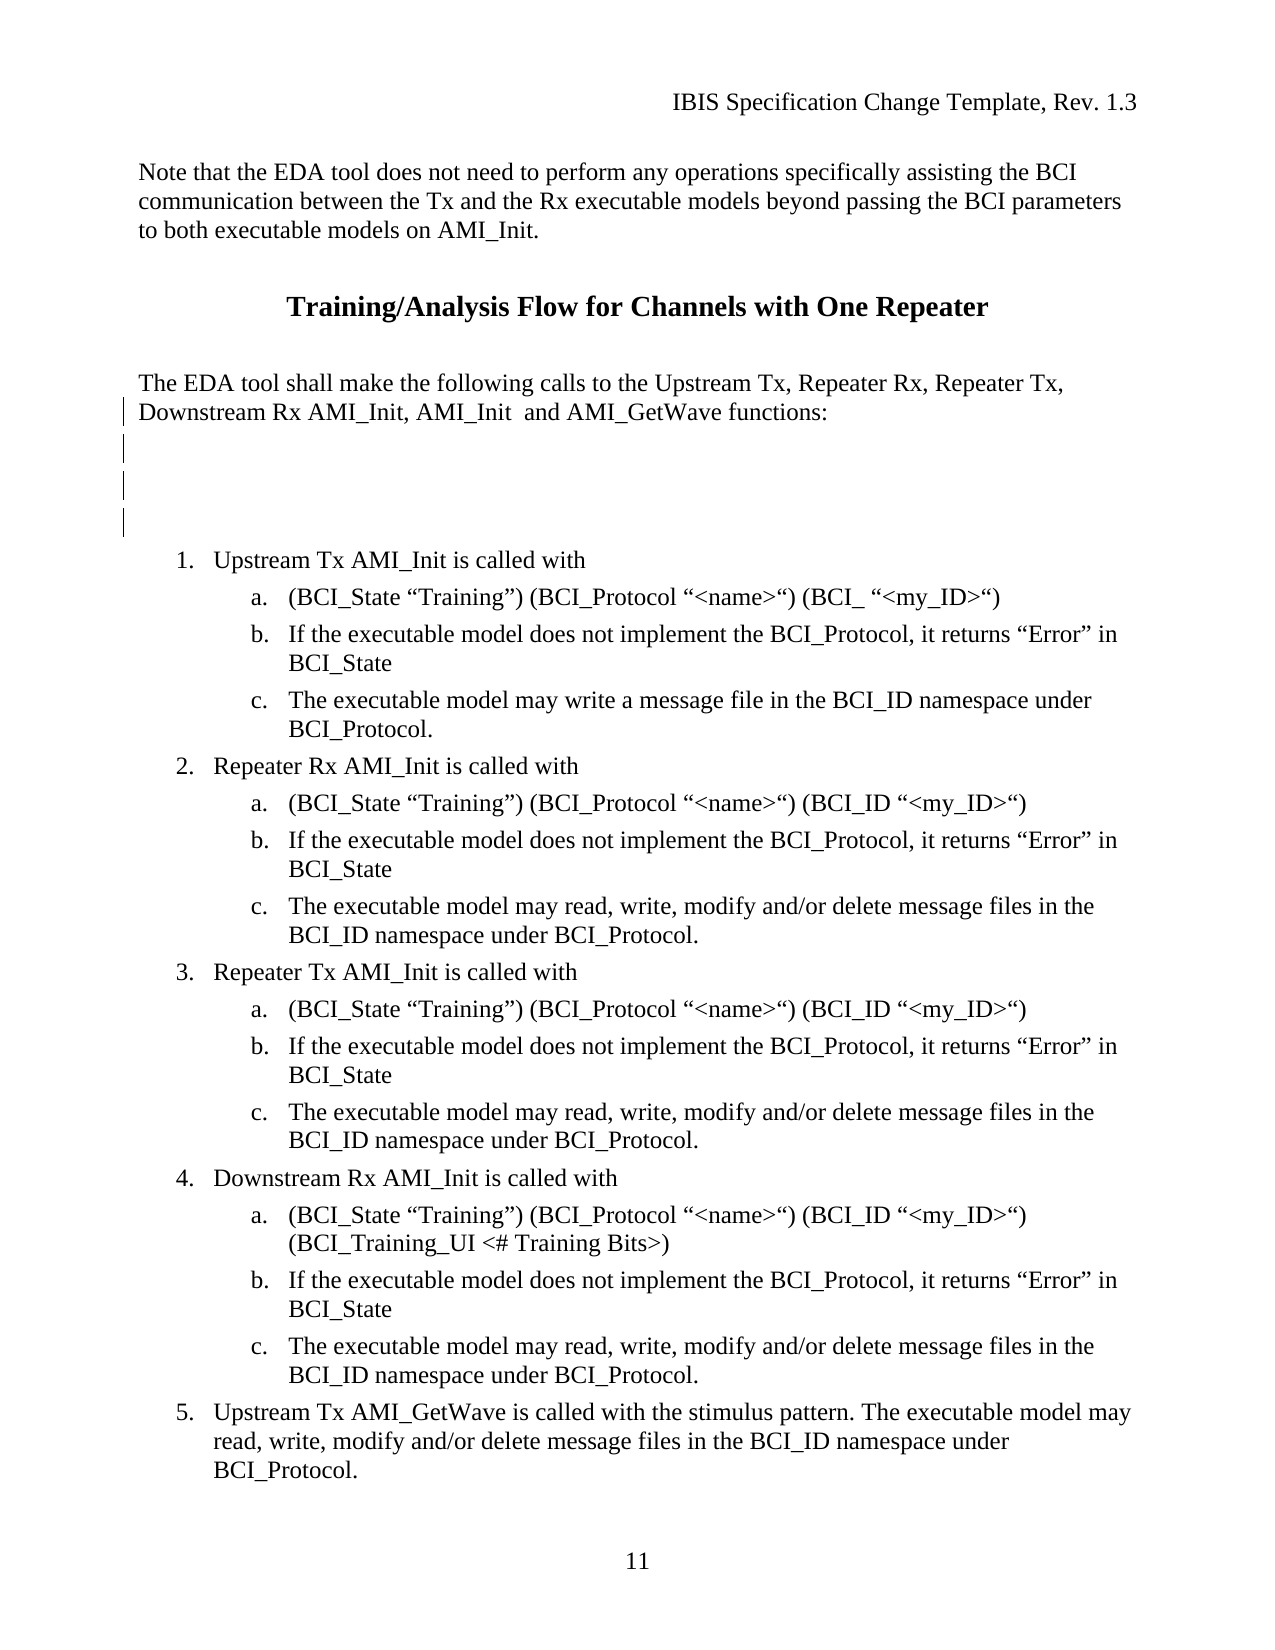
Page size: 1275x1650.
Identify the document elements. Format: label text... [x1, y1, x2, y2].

list The executable model may read, write, modify and/or delete message files in the BCI_ID namespace under BCI_Protocol. [251, 1097, 1137, 1154]
list If the executable model does not implement the BCI_Protocol, it returns “Error” in BCI_State [251, 1031, 1137, 1088]
list If the executable model does not implement the BCI_Protocol, it returns “Error” in BCI_State [251, 825, 1137, 883]
list Repeater Tx AMI_Init is called with [176, 957, 1137, 986]
list The executable model may write a message file in the BCI_ID namespace under BCI_Protocol. [251, 685, 1137, 743]
list The executable model may read, write, modify and/or delete message files in the BCI_ID namespace under BCI_Protocol. [251, 891, 1137, 948]
list If the executable model does not implement the BCI_Protocol, it returns “Error” in BCI_State [251, 619, 1137, 677]
list (BCI_State “Training”) (BCI_Protocol “<name>“) (BCI_ID “<my_ID>“) [251, 994, 1137, 1023]
text Training/Analysis Flow for Channels with One Repeater [138, 289, 1137, 323]
text Note that the EDA tool does not need to perform any operations specifically assisting the BCI communication between the Tx and the Rx executable models beyond passing the BCI parameters to both executable models on AMI_Init. [138, 157, 1137, 244]
list Repeater Rx AMI_Init is called with [176, 751, 1137, 780]
list (BCI_State “Training”) (BCI_Protocol “<name>“) (BCI_ “<my_ID>“) [251, 582, 1137, 611]
text The EDA tool shall make the following calls to the Upstream Tx, Repeater Rx, Repeater Tx, Downstream Rx AMI_Init, AMI_Init and AMI_GetWave functions: [138, 368, 1137, 426]
list (BCI_State “Training”) (BCI_Protocol “<name>“) (BCI_ID “<my_ID>“) [251, 788, 1137, 817]
list The executable model may read, write, modify and/or delete message files in the BCI_ID namespace under BCI_Protocol. [251, 1331, 1137, 1389]
list Downstream Rx AMI_Init is called with [176, 1163, 1137, 1191]
list (BCI_State “Training”) (BCI_Protocol “<name>“) (BCI_ID “<my_ID>“) (BCI_Training_UI <# Training Bits>) [251, 1200, 1137, 1257]
list Upstream Tx AMI_Init is called with [176, 545, 1137, 574]
list Upstream Tx AMI_GetWave is called with the stimulus pattern. The executable model may read, write, modify and/or delete message files in the BCI_ID namespace under BCI_Protocol. [176, 1397, 1137, 1483]
list If the executable model does not implement the BCI_Protocol, it returns “Error” in BCI_State [251, 1266, 1137, 1323]
